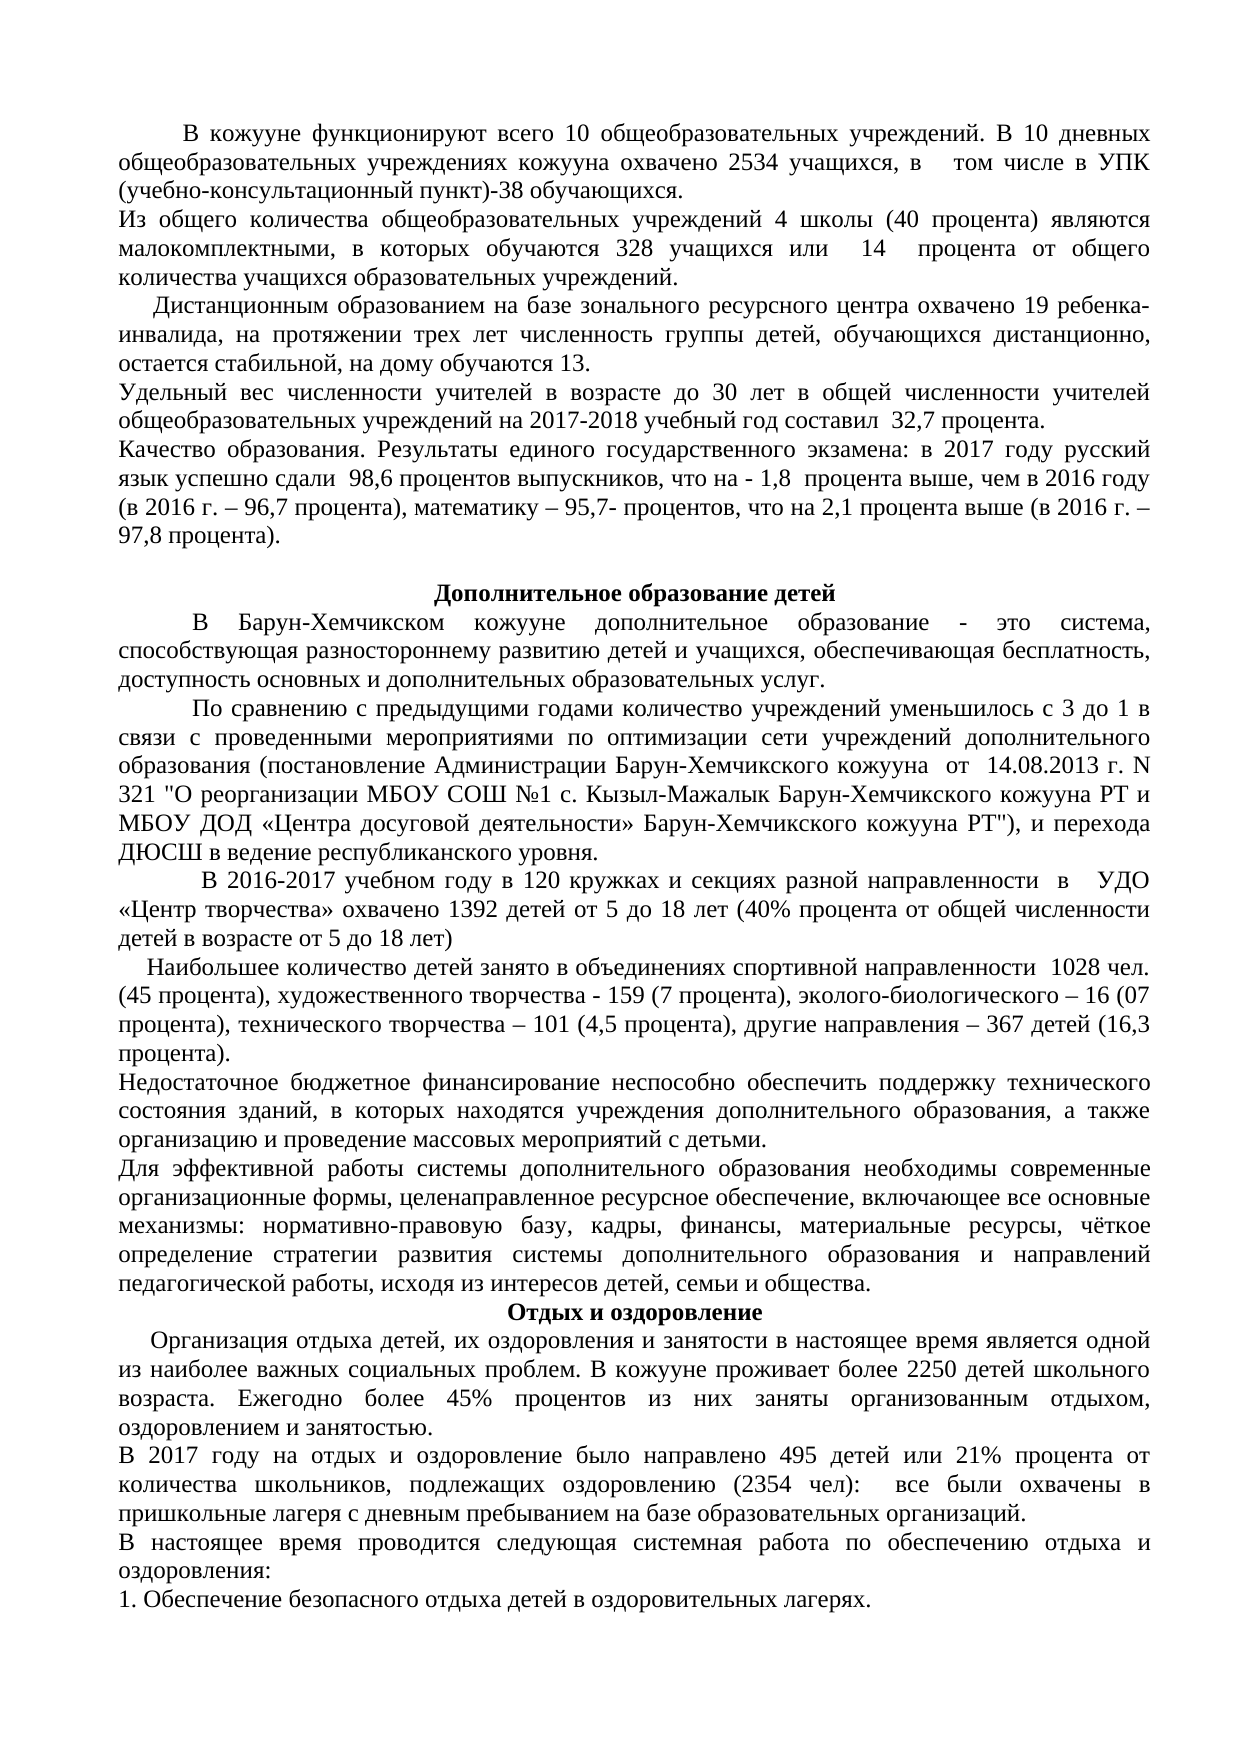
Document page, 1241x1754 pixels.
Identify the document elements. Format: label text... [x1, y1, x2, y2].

text Для эффективной работы системы дополнительного образования необходимы современные организационные формы, целенаправленное ресурсное обеспечение, включающее все основные механизмы: нормативно-правовую базу, кадры, финансы, материальные ресурсы, чёткое определение стратегии развития системы дополнительного образования и направлений педагогической работы, исходя из интересов детей, семьи и общества. [118, 1153, 1152, 1297]
text В Барун-Хемчикском кожууне дополнительное образование - это система, способствующая разностороннему развитию детей и учащихся, обеспечивающая бесплатность, доступность основных и дополнительных образовательных услуг. [118, 607, 1152, 693]
text В 2017 году на отдых и оздоровление было направлено 495 детей или 21% процента от количества школьников, подлежащих оздоровлению (2354 чел): все были охвачены в пришкольные лагеря с дневным пребыванием на базе образовательных организаций. [118, 1441, 1152, 1527]
text Отдых и оздоровление [118, 1297, 1152, 1326]
text Наибольшее количество детей занято в объединениях спортивной направленности 1028 чел. (45 процента), художественного творчества - 159 (7 процента), эколого-биологического – 16 (07 процента), технического творчества – 101 (4,5 процента), другие направления – 367 детей (16,3 процента). [118, 952, 1152, 1067]
text 1. Обеспечение безопасного отдыха детей в оздоровительных лагерях. [118, 1584, 1152, 1613]
text Организация отдыха детей, их оздоровления и занятости в настоящее время является одной из наиболее важных социальных проблем. В кожууне проживает более 2250 детей школьного возраста. Ежегодно более 45% процентов из них заняты организованным отдыхом, оздоровлением и занятостью. [118, 1326, 1152, 1441]
text Дополнительное образование детей [118, 578, 1152, 607]
text В 2016-2017 учебном году в 120 кружках и секциях разной направленности в УДО «Центр творчества» охвачено 1392 детей от 5 до 18 лет (40% процента от общей численности детей в возрасте от 5 до 18 лет) [118, 866, 1152, 952]
text По сравнению с предыдущими годами количество учреждений уменьшилось с 3 до 1 в связи с проведенными мероприятиями по оптимизации сети учреждений дополнительного образования (постановление Администрации Барун-Хемчикского кожууна от 14.08.2013 г. N 321 "О реорганизации МБОУ СОШ №1 с. Кызыл-Мажалык Барун-Хемчикского кожууна РТ и МБОУ ДОД «Центра досуговой деятельности» Барун-Хемчикского кожууна РТ"), и перехода ДЮСШ в ведение республиканского уровня. [118, 693, 1152, 866]
text Качество образования. Результаты единого государственного экзамена: в 2017 году русский язык успешно сдали 98,6 процентов выпускников, что на - 1,8 процента выше, чем в 2016 году (в 2016 г. – 96,7 процента), математику – 95,7- процентов, что на 2,1 процента выше (в 2016 г. – 97,8 процента). [118, 434, 1152, 549]
text Удельный вес численности учителей в возрасте до 30 лет в общей численности учителей общеобразовательных учреждений на 2017-2018 учебный год составил 32,7 процента. [118, 377, 1152, 434]
text Из общего количества общеобразовательных учреждений 4 школы (40 процента) являются малокомплектными, в которых обучаются 328 учащихся или 14 процента от общего количества учащихся образовательных учреждений. [118, 204, 1152, 291]
text Дистанционным образованием на базе зонального ресурсного центра охвачено 19 ребенка-инвалида, на протяжении трех лет численность группы детей, обучающихся дистанционно, остается стабильной, на дому обучаются 13. [118, 291, 1152, 377]
text В настоящее время проводится следующая системная работа по обеспечению отдыха и оздоровления: [118, 1527, 1152, 1584]
text В кожууне функционируют всего 10 общеобразовательных учреждений. В 10 дневных общеобразовательных учреждениях кожууна охвачено 2534 учащихся, в том числе в УПК (учебно-консультационный пункт)-38 обучающихся. [118, 118, 1152, 204]
text Недостаточное бюджетное финансирование неспособно обеспечить поддержку технического состояния зданий, в которых находятся учреждения дополнительного образования, а также организацию и проведение массовых мероприятий с детьми. [118, 1067, 1152, 1153]
